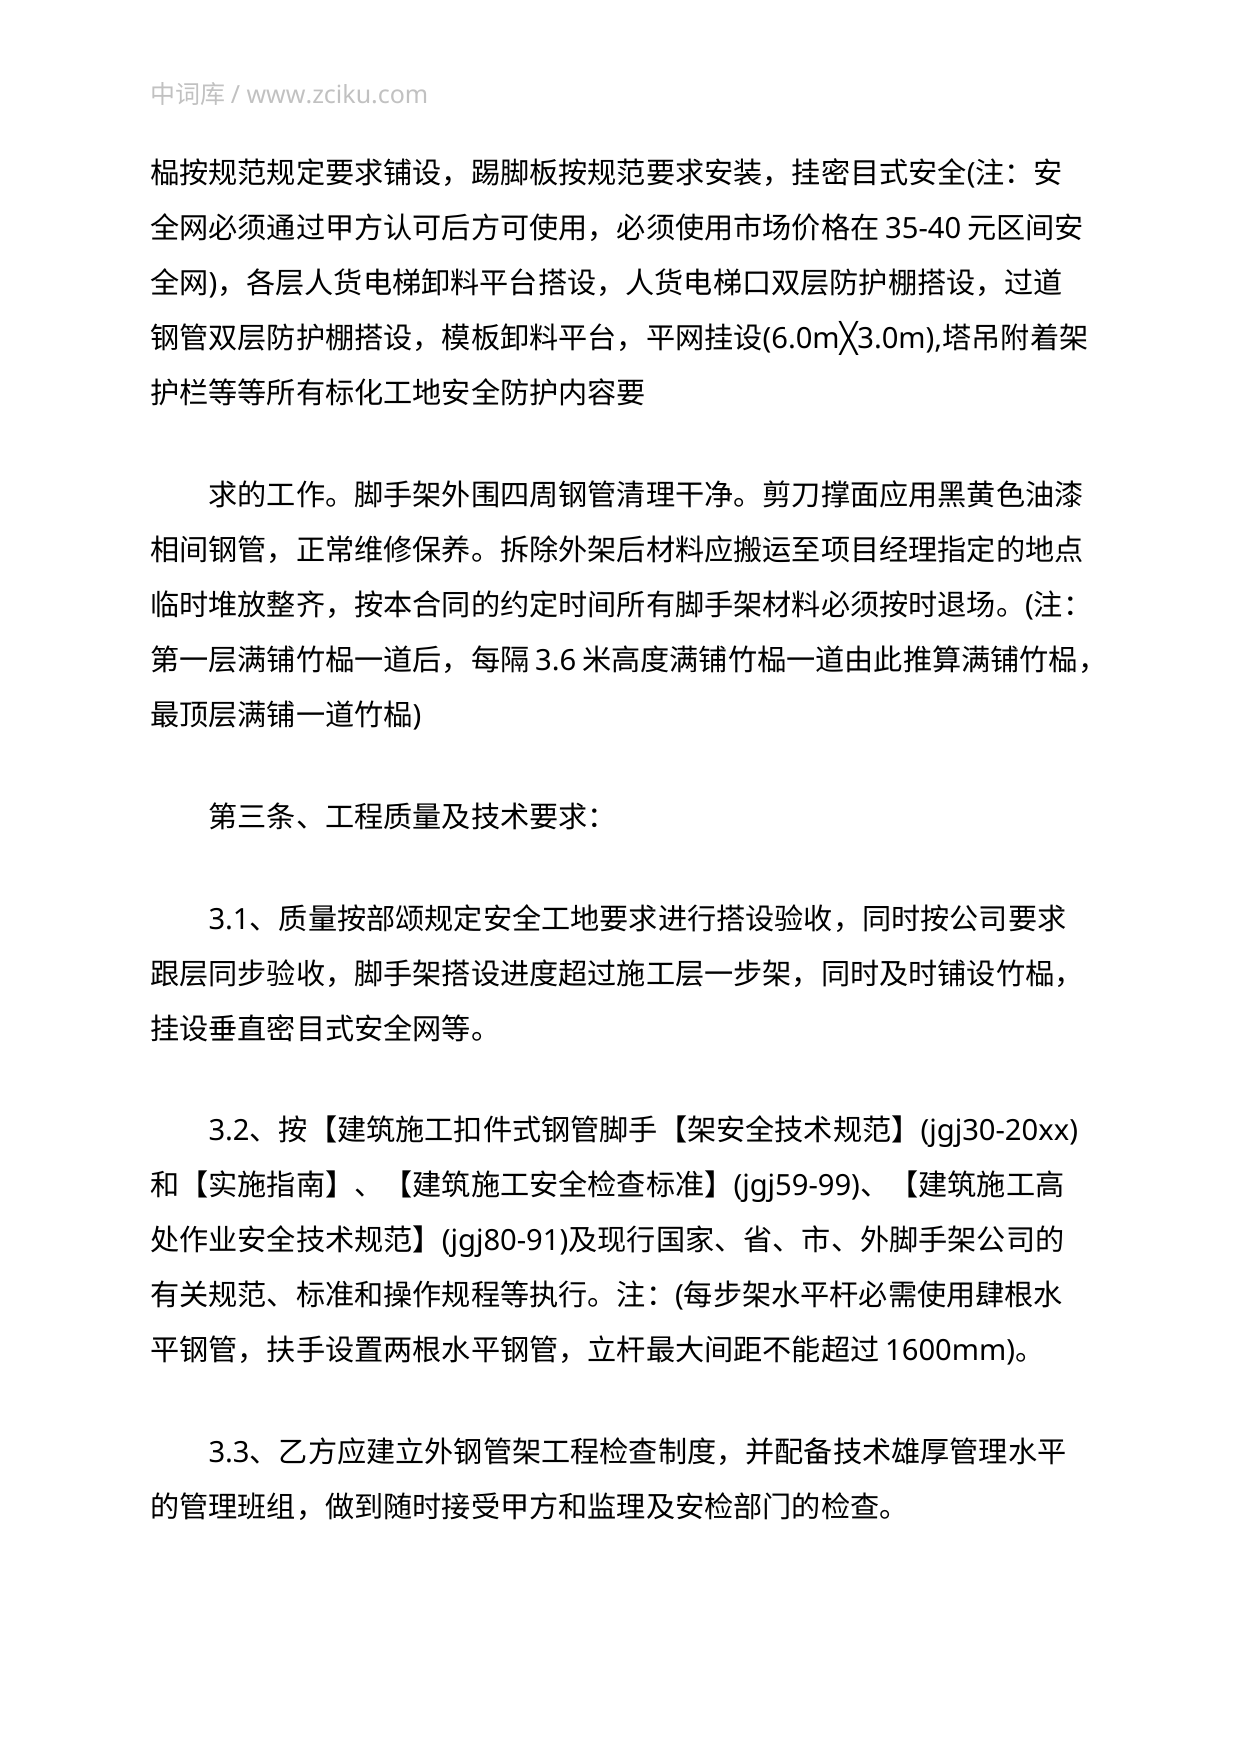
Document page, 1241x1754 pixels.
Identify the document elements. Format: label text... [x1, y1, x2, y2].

text 求的工作。脚手架外围四周钢管清理干净。剪刀撑面应用黑黄色油漆相间钢管，正常维修保养。拆除外架后材料应搬运至项目经理指定的地点临时堆放整齐，按本合同的约定时间所有脚手架材料必须按时退场。(注：第一层满铺竹榀一道后，每隔3.6米高度满铺竹榀一道由此推算满铺竹榀，最顶层满铺一道竹榀) [150, 472, 1090, 734]
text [150, 150, 1090, 412]
text 3.2、按【建筑施工扣件式钢管脚手【架安全技术规范】(jgj30-20xx)和【实施指南】、【建筑施工安全检查标准】(jgj59-99)、【建筑施工高处作业安全技术规范】(jgj80-91)及现行国家、省、市、外脚手架公司的有关规范、标准和操作规程等执行。注：(每步架水平杆必需使用肆根水平钢管，扶手设置两根水平钢管，立杆最大间距不能超过1600mm)。 [150, 1107, 1090, 1369]
text 3.3、乙方应建立外钢管架工程检查制度，并配备技术雄厚管理水平的管理班组，做到随时接受甲方和监理及安检部门的检查。 [150, 1429, 1090, 1526]
text 第三条、工程质量及技术要求： [150, 793, 1090, 836]
text 3.1、质量按部颂规定安全工地要求进行搭设验收，同时按公司要求跟层同步验收，脚手架搭设进度超过施工层一步架，同时及时铺设竹榀，挂设垂直密目式安全网等。 [150, 895, 1090, 1047]
